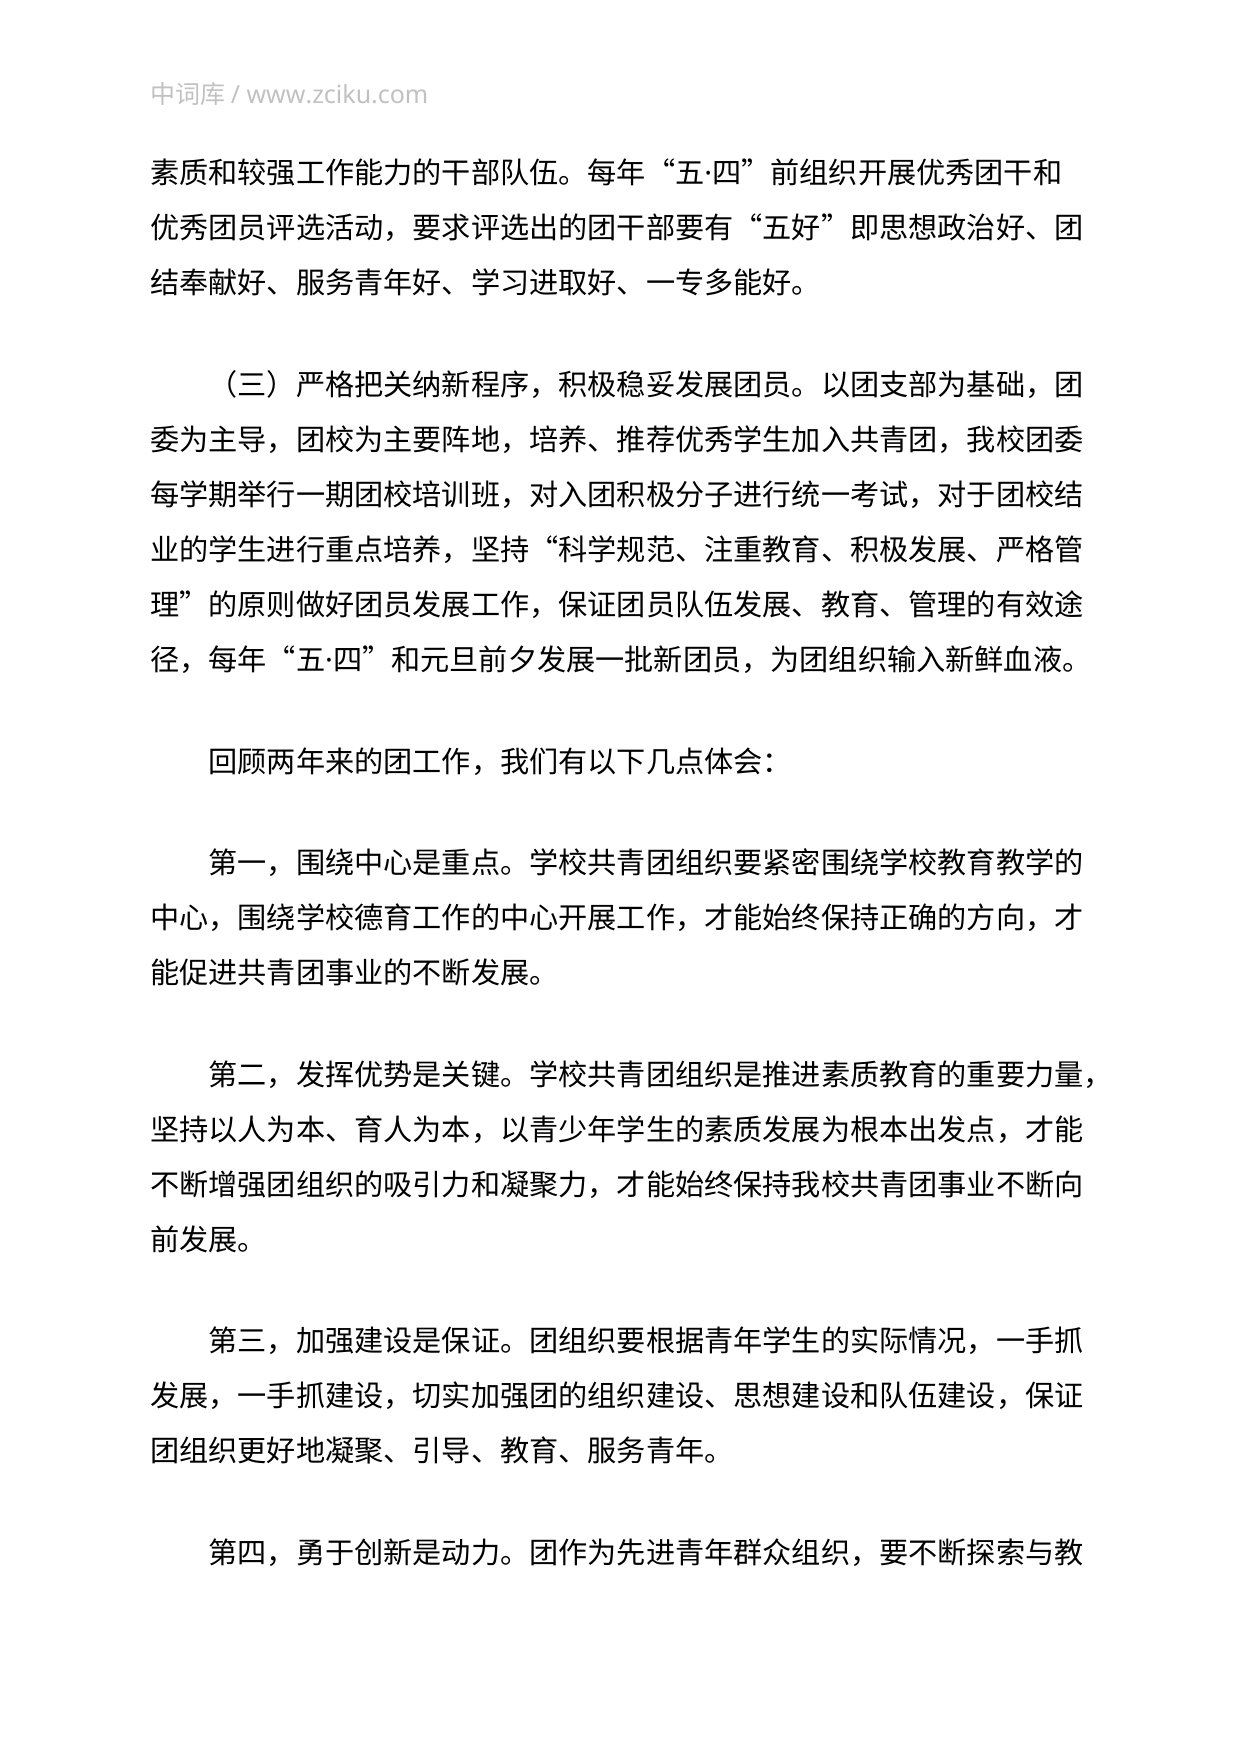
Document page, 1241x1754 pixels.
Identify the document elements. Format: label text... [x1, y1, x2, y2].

text 第一，围绕中心是重点。学校共青团组织要紧密围绕学校教育教学的中心，围绕学校德育工作的中心开展工作，才能始终保持正确的方向，才能促进共青团事业的不断发展。 [150, 840, 1090, 992]
text 第二，发挥优势是关键。学校共青团组织是推进素质教育的重要力量，坚持以人为本、育人为本，以青少年学生的素质发展为根本出发点，才能不断增强团组织的吸引力和凝聚力，才能始终保持我校共青团事业不断向前发展。 [150, 1051, 1090, 1258]
text （三）严格把关纳新程序，积极稳妥发展团员。以团支部为基础，团委为主导，团校为主要阵地，培养、推荐优秀学生加入共青团，我校团委每学期举行一期团校培训班，对入团积极分子进行统一考试，对于团校结业的学生进行重点培养，坚持“科学规范、注重教育、积极发展、严格管理”的原则做好团员发展工作，保证团员队伍发展、教育、管理的有效途径，每年“五·四”和元旦前夕发展一批新团员，为团组织输入新鲜血液。 [150, 362, 1090, 678]
text 第三，加强建设是保证。团组织要根据青年学生的实际情况，一手抓发展，一手抓建设，切实加强团的组织建设、思想建设和队伍建设，保证团组织更好地凝聚、引导、教育、服务青年。 [150, 1318, 1090, 1470]
text 回顾两年来的团工作，我们有以下几点体会： [150, 738, 1090, 780]
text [150, 150, 1090, 302]
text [150, 1529, 1090, 1572]
